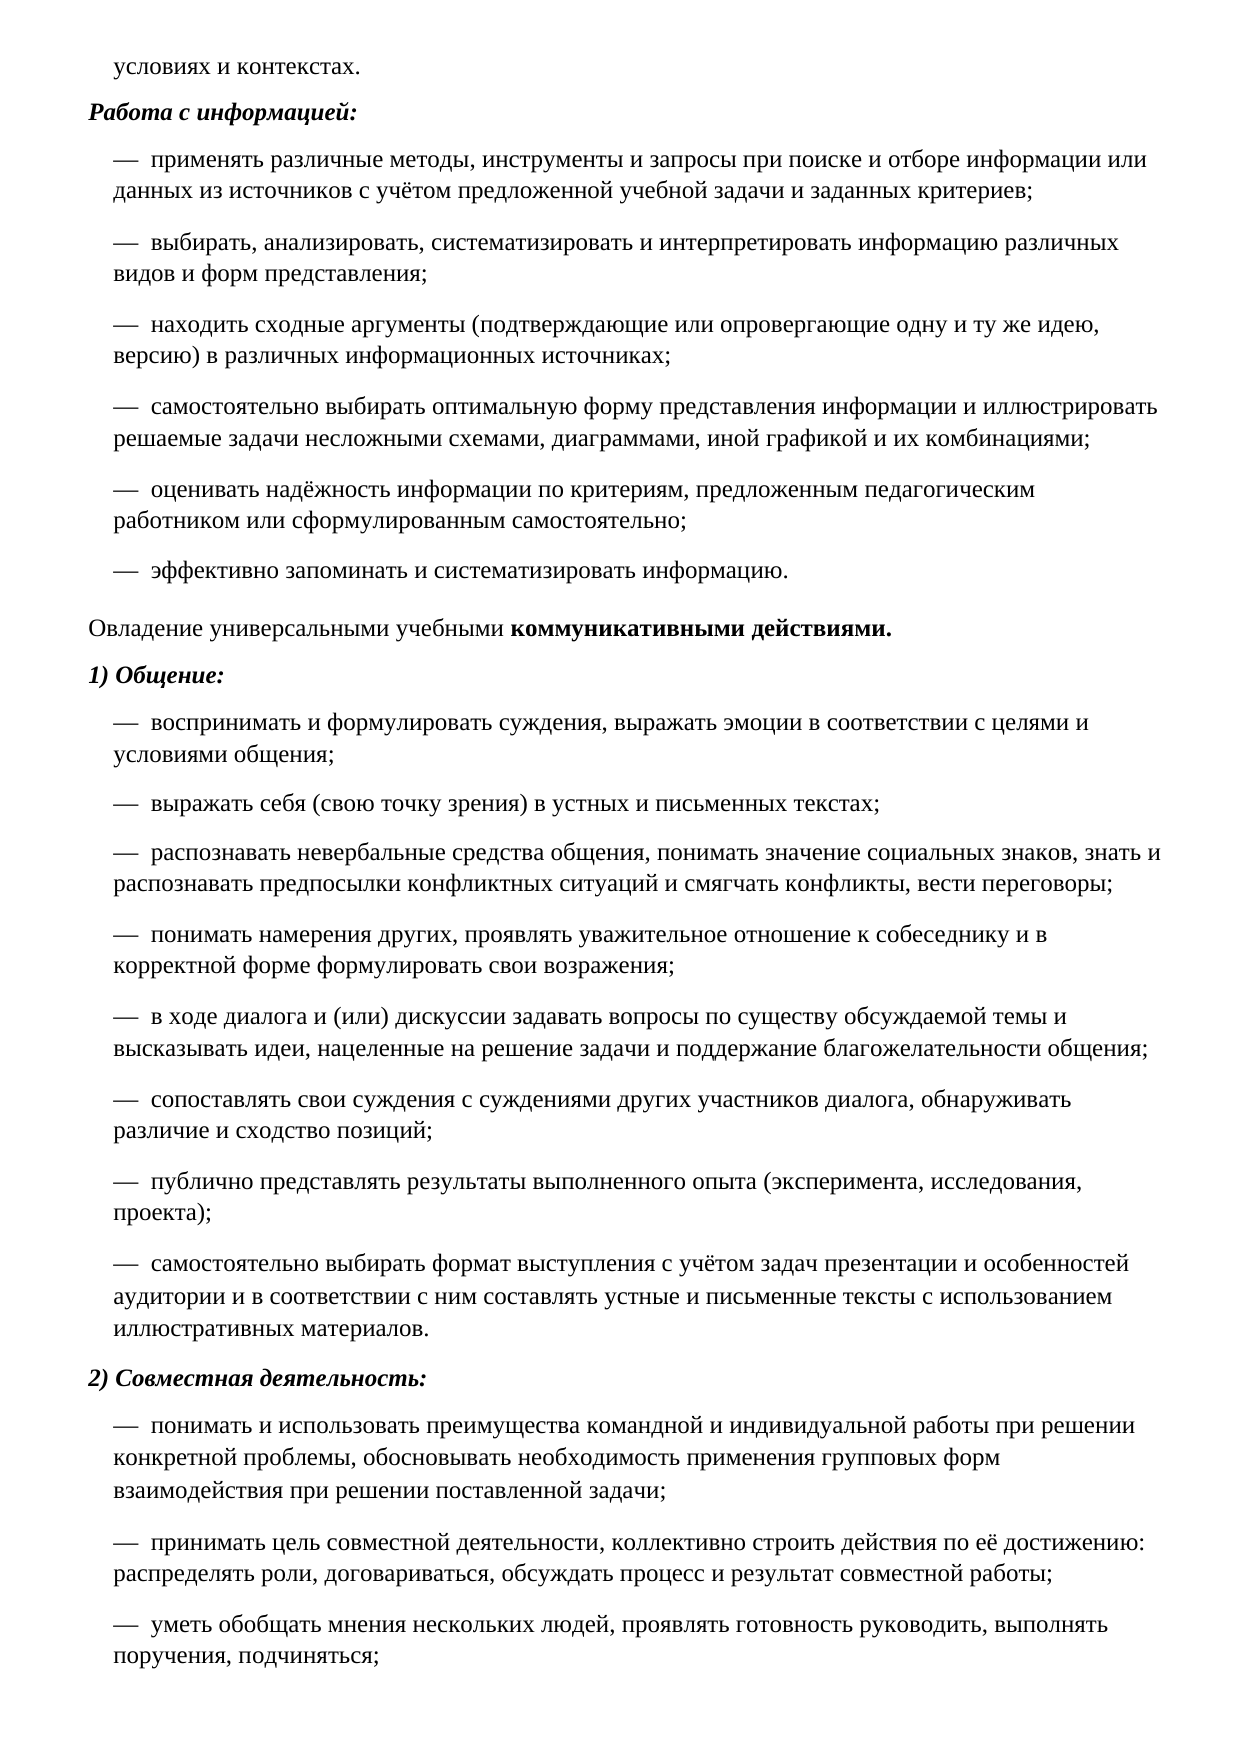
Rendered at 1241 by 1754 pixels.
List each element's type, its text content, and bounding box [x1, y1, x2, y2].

text — применять различные методы, инструменты и запросы при поиске и отборе информации или данных из источников с учётом предложенной учебной задачи и заданных критериев; [113, 144, 1149, 204]
text — уметь обобщать мнения нескольких людей, проявлять готовность руководить, выполнять поручения, подчиняться; [113, 1609, 1119, 1669]
text — в ходе диалога и (или) дискуссии задавать вопросы по существу обсуждаемой темы и высказывать идеи, нацеленные на решение задачи и поддержание благожелательности общения; [113, 1001, 1164, 1061]
text — распознавать невербальные средства общения, понимать значение социальных знаков, знать и распознавать предпосылки конфликтных ситуаций и смягчать конфликты, вести переговоры; [113, 837, 1164, 897]
text — самостоятельно выбирать формат выступления с учётом задач презентации и особенностей аудитории и в соответствии с ним составлять устные и письменные тексты с использованием иллюстративных материалов. [113, 1248, 1134, 1342]
text — оценивать надёжность информации по критериям, предложенным педагогическим работником или сформулированным самостоятельно; [113, 474, 1044, 534]
text — эффективно запоминать и систематизировать информацию. [113, 556, 1164, 583]
text — воспринимать и формулировать суждения, выражать эмоции в соответствии с целями и условиями общения; [113, 707, 1104, 767]
text Овладение универсальными учебными коммуникативными действиями. [88, 614, 1164, 642]
text — принимать цель совместной деятельности, коллективно строить действия по её достижению: распределять роли, договариваться, обсуждать процесс и результат совместной работы; [113, 1527, 1149, 1587]
text условиях и контекстах. [113, 53, 1164, 80]
text — находить сходные аргументы (подтверждающие или опровергающие одну и ту же идею, версию) в различных информационных источниках; [113, 309, 1104, 369]
text — сопоставлять свои суждения с суждениями других участников диалога, обнаруживать различие и сходство позиций; [113, 1084, 1074, 1144]
text — понимать и использовать преимущества командной и индивидуальной работы при решении конкретной проблемы, обосновывать необходимость применения групповых форм взаимодействия при решении поставленной задачи; [113, 1410, 1149, 1504]
text — самостоятельно выбирать оптимальную форму представления информации и иллюстрировать решаемые задачи несложными схемами, диаграммами, иной графикой и их комбинациями; [113, 391, 1164, 451]
text Работа с информацией: [88, 98, 1164, 126]
text — выбирать, анализировать, систематизировать и интерпретировать информацию различных видов и форм представления; [113, 227, 1134, 287]
text 1) Общение: [88, 662, 1164, 689]
text — понимать намерения других, проявлять уважительное отношение к собеседнику и в корректной форме формулировать свои возражения; [113, 919, 1059, 979]
text — публично представлять результаты выполненного опыта (эксперимента, исследования, проекта); [113, 1166, 1089, 1226]
text — выражать себя (свою точку зрения) в устных и письменных текстах; [113, 790, 1164, 817]
text 2) Совместная деятельность: [88, 1364, 1164, 1392]
